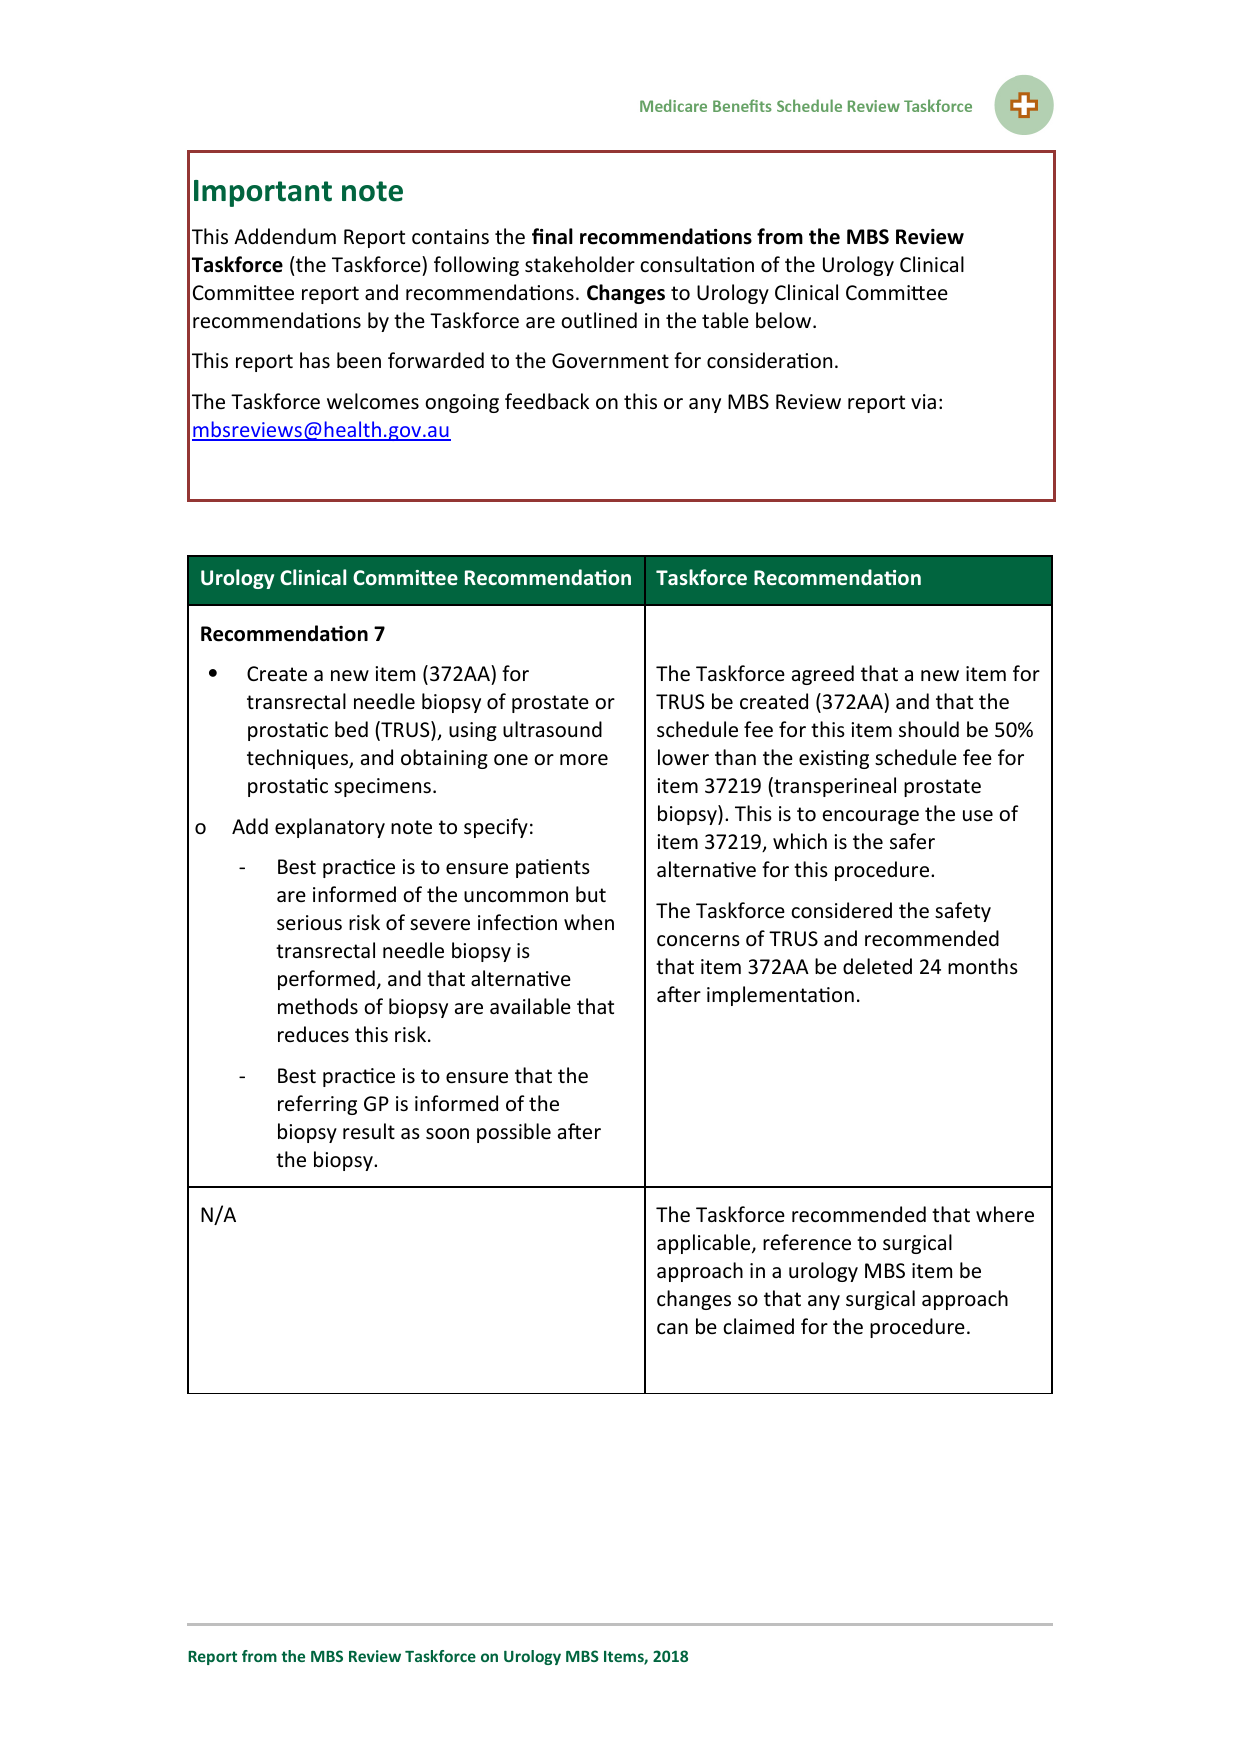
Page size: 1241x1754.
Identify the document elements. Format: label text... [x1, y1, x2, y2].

table_cell N/A [189, 1188, 644, 1393]
table_header Important note This Addendum Report contains the final recommendations from the MBS Review Taskforce (the Taskforce) following stakeholder consultation of the Urology Clinical Committee report and recommendations. Changes to Urology Clinical Committee recommendations by the Taskforce are outlined in the table below. This report has been forwarded to the Government for consideration. The Taskforce welcomes ongoing feedback on this or any MBS Review report via: mbsreviews@health.gov.au [190, 153, 1053, 499]
table_header Urology Clinical Committee Recommendation [189, 557, 644, 604]
table_header Taskforce Recommendation [646, 557, 1051, 604]
picture [0, 15, 1241, 137]
table_cell The Taskforce recommended that where applicable, reference to surgical approach in a urology MBS item be changes so that any surgical approach can be claimed for the procedure. [646, 1188, 1051, 1393]
table_cell Recommendation 7 Create a new item (372AA) for transrectal needle biopsy of prostate or prostatic bed (TRUS), using ultrasound techniques, and obtaining one or more prostatic specimens. Add explanatory note to specify: Best practice is to ensure patients are informed of the uncommon but serious risk of severe infection when transrectal needle biopsy is performed, and that alternative methods of biopsy are available that reduces this risk. Best practice is to ensure that the referring GP is informed of the biopsy result as soon possible after the biopsy. [189, 606, 644, 1186]
table_cell The Taskforce agreed that a new item for TRUS be created (372AA) and that the schedule fee for this item should be 50% lower than the existing schedule fee for item 37219 (transperineal prostate biopsy). This is to encourage the use of item 37219, which is the safer alternative for this procedure. The Taskforce considered the safety concerns of TRUS and recommended that item 372AA be deleted 24 months after implementation. [646, 606, 1051, 1186]
